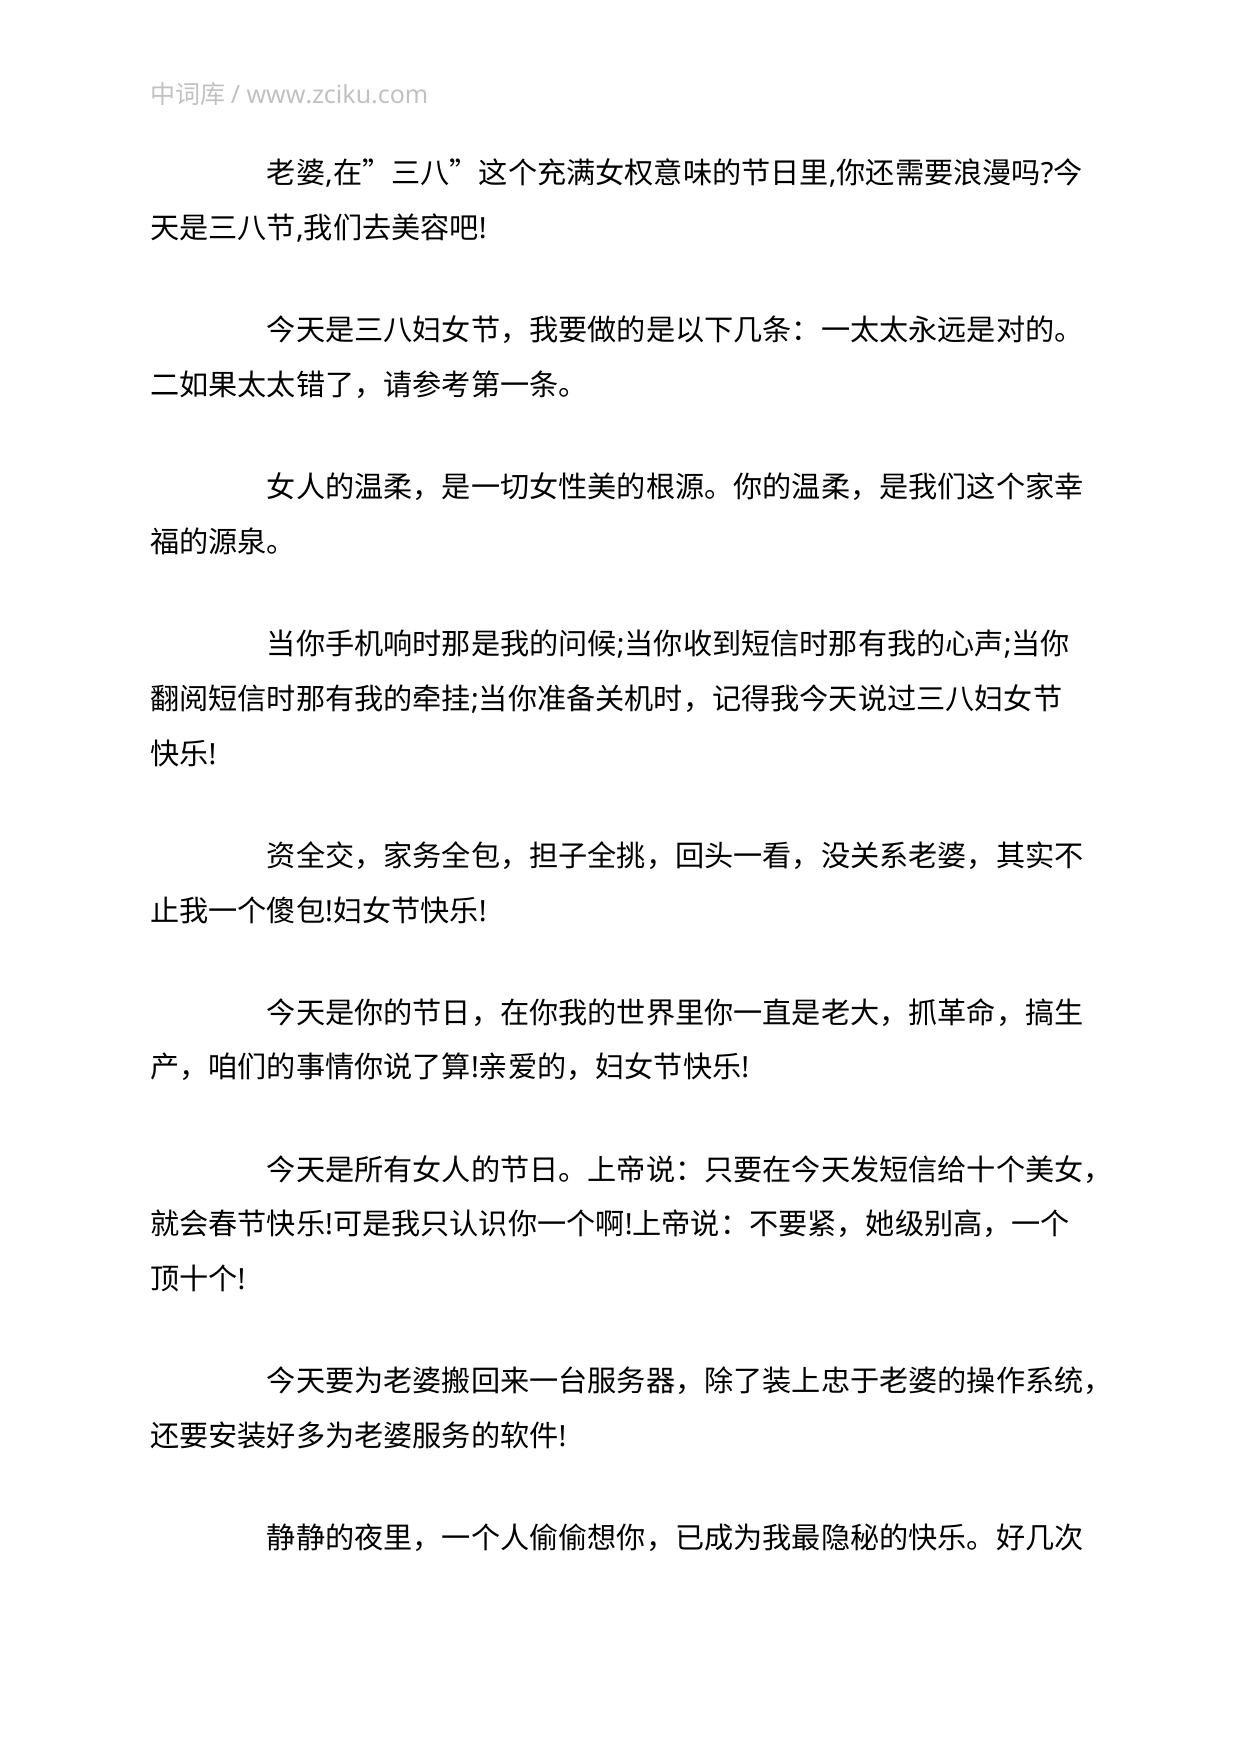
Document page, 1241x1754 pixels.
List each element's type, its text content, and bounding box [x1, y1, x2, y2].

text 今天是三八妇女节，我要做的是以下几条：一太太永远是对的。二如果太太错了，请参考第一条。 [150, 307, 1090, 404]
text 今天是你的节日，在你我的世界里你一直是老大，抓革命，搞生产，咱们的事情你说了算!亲爱的，妇女节快乐! [150, 989, 1090, 1086]
text 女人的温柔，是一切女性美的根源。你的温柔，是我们这个家幸福的源泉。 [150, 464, 1090, 561]
text 当你手机响时那是我的问候;当你收到短信时那有我的心声;当你翻阅短信时那有我的牵挂;当你准备关机时，记得我今天说过三八妇女节快乐! [150, 620, 1090, 773]
text 今天是所有女人的节日。上帝说：只要在今天发短信给十个美女，就会春节快乐!可是我只认识你一个啊!上帝说：不要紧，她级别高，一个顶十个! [150, 1146, 1090, 1298]
text 老婆,在”三八”这个充满女权意味的节日里,你还需要浪漫吗?今天是三八节,我们去美容吧! [150, 150, 1090, 247]
text 今天要为老婆搬回来一台服务器，除了装上忠于老婆的操作系统，还要安装好多为老婆服务的软件! [150, 1358, 1090, 1455]
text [150, 1515, 1090, 1557]
text 资全交，家务全包，担子全挑，回头一看，没关系老婆，其实不止我一个傻包!妇女节快乐! [150, 832, 1090, 929]
